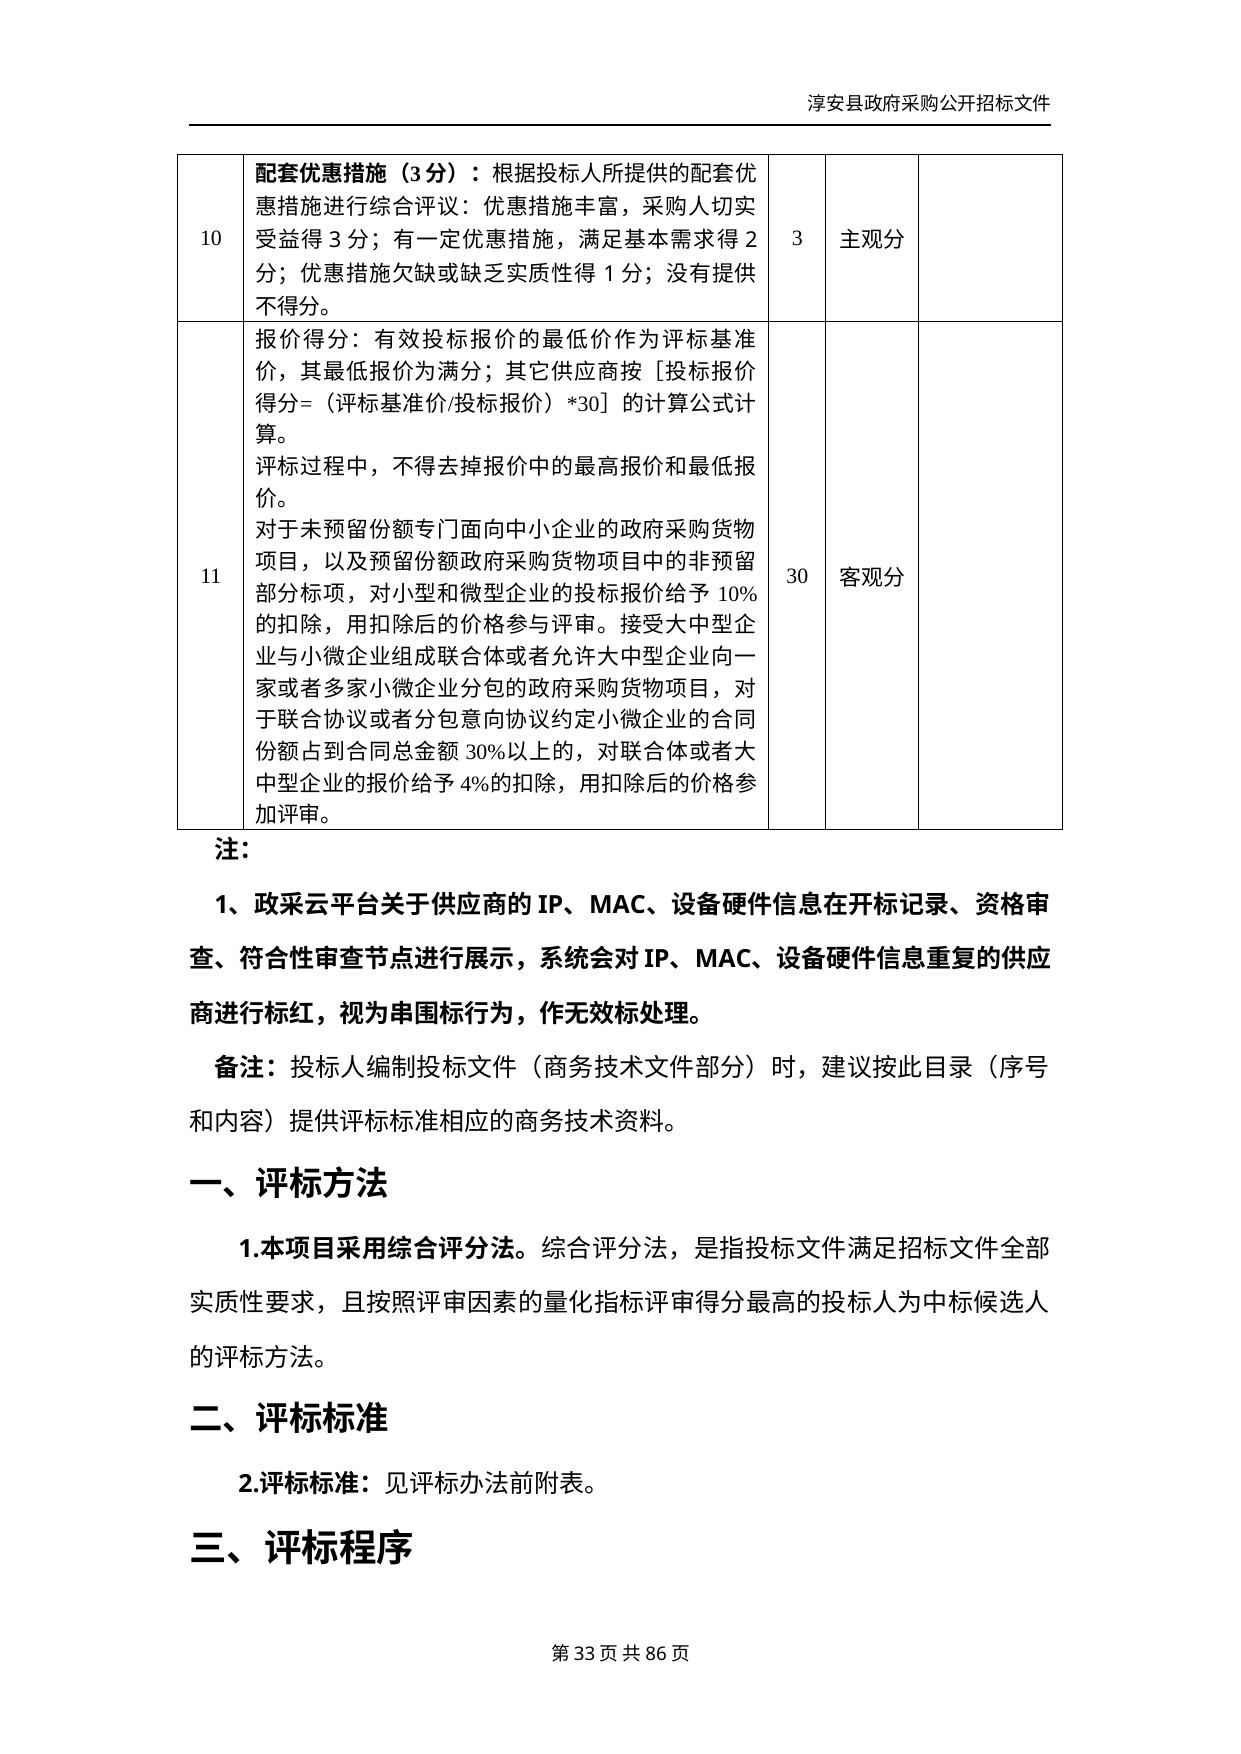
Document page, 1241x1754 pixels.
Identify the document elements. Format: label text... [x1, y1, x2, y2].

text 备注：投标人编制投标文件（商务技术文件部分）时，建议按此目录（序号和内容）提供评标标准相应的商务技术资料。 [189, 1047, 1051, 1138]
text 1、政采云平台关于供应商的IP、MAC、设备硬件信息在开标记录、资格审查、符合性审查节点进行展示，系统会对IP、MAC、设备硬件信息重复的供应商进行标红，视为串围标行为，作无效标处理。 [189, 884, 1051, 1029]
table_cell 10 [178, 155, 243, 321]
table_cell 30 [769, 322, 825, 829]
text 三、评标程序 [189, 1518, 1051, 1573]
table_cell 3 [769, 155, 825, 321]
table_cell 客观分 [826, 322, 918, 829]
table_cell 11 [178, 322, 243, 829]
table_cell 报价得分：有效投标报价的最低价作为评标基准价，其最低报价为满分；其它供应商按［投标报价得分=（评标基准价/投标报价）*30］的计算公式计算。 评标过程中，不得去掉报价中的最高报价和最低报价。 对于未预留份额专门面向中小企业的政府采购货物项目，以及预留份额政府采购货物项目中的非预留部分标项，对小型和微型企业的投标报价给予10%的扣除，用扣除后的价格参与评审。接受大中型企业与小微企业组成联合体或者允许大中型企业向一家或者多家小微企业分包的政府采购货物项目，对于联合协议或者分包意向协议约定小微企业的合同份额占到合同总金额30%以上的，对联合体或者大中型企业的报价给予4%的扣除，用扣除后的价格参加评审。 [244, 322, 768, 829]
text 一、评标方法 [189, 1156, 1051, 1204]
table_cell [919, 155, 1062, 321]
table_cell [919, 322, 1062, 829]
table_cell 主观分 [826, 155, 918, 321]
text 1.本项目采用综合评分法。综合评分法，是指投标文件满足招标文件全部实质性要求，且按照评审因素的量化指标评审得分最高的投标人为中标候选人的评标方法。 [189, 1228, 1051, 1373]
text 2.评标标准：见评标办法前附表。 [189, 1464, 1051, 1500]
text 注： [189, 830, 1051, 866]
table_cell 配套优惠措施（3分）：根据投标人所提供的配套优惠措施进行综合评议：优惠措施丰富，采购人切实受益得3分；有一定优惠措施，满足基本需求得2分；优惠措施欠缺或缺乏实质性得1分；没有提供不得分。 [244, 155, 768, 321]
text 二、评标标准 [189, 1392, 1051, 1440]
